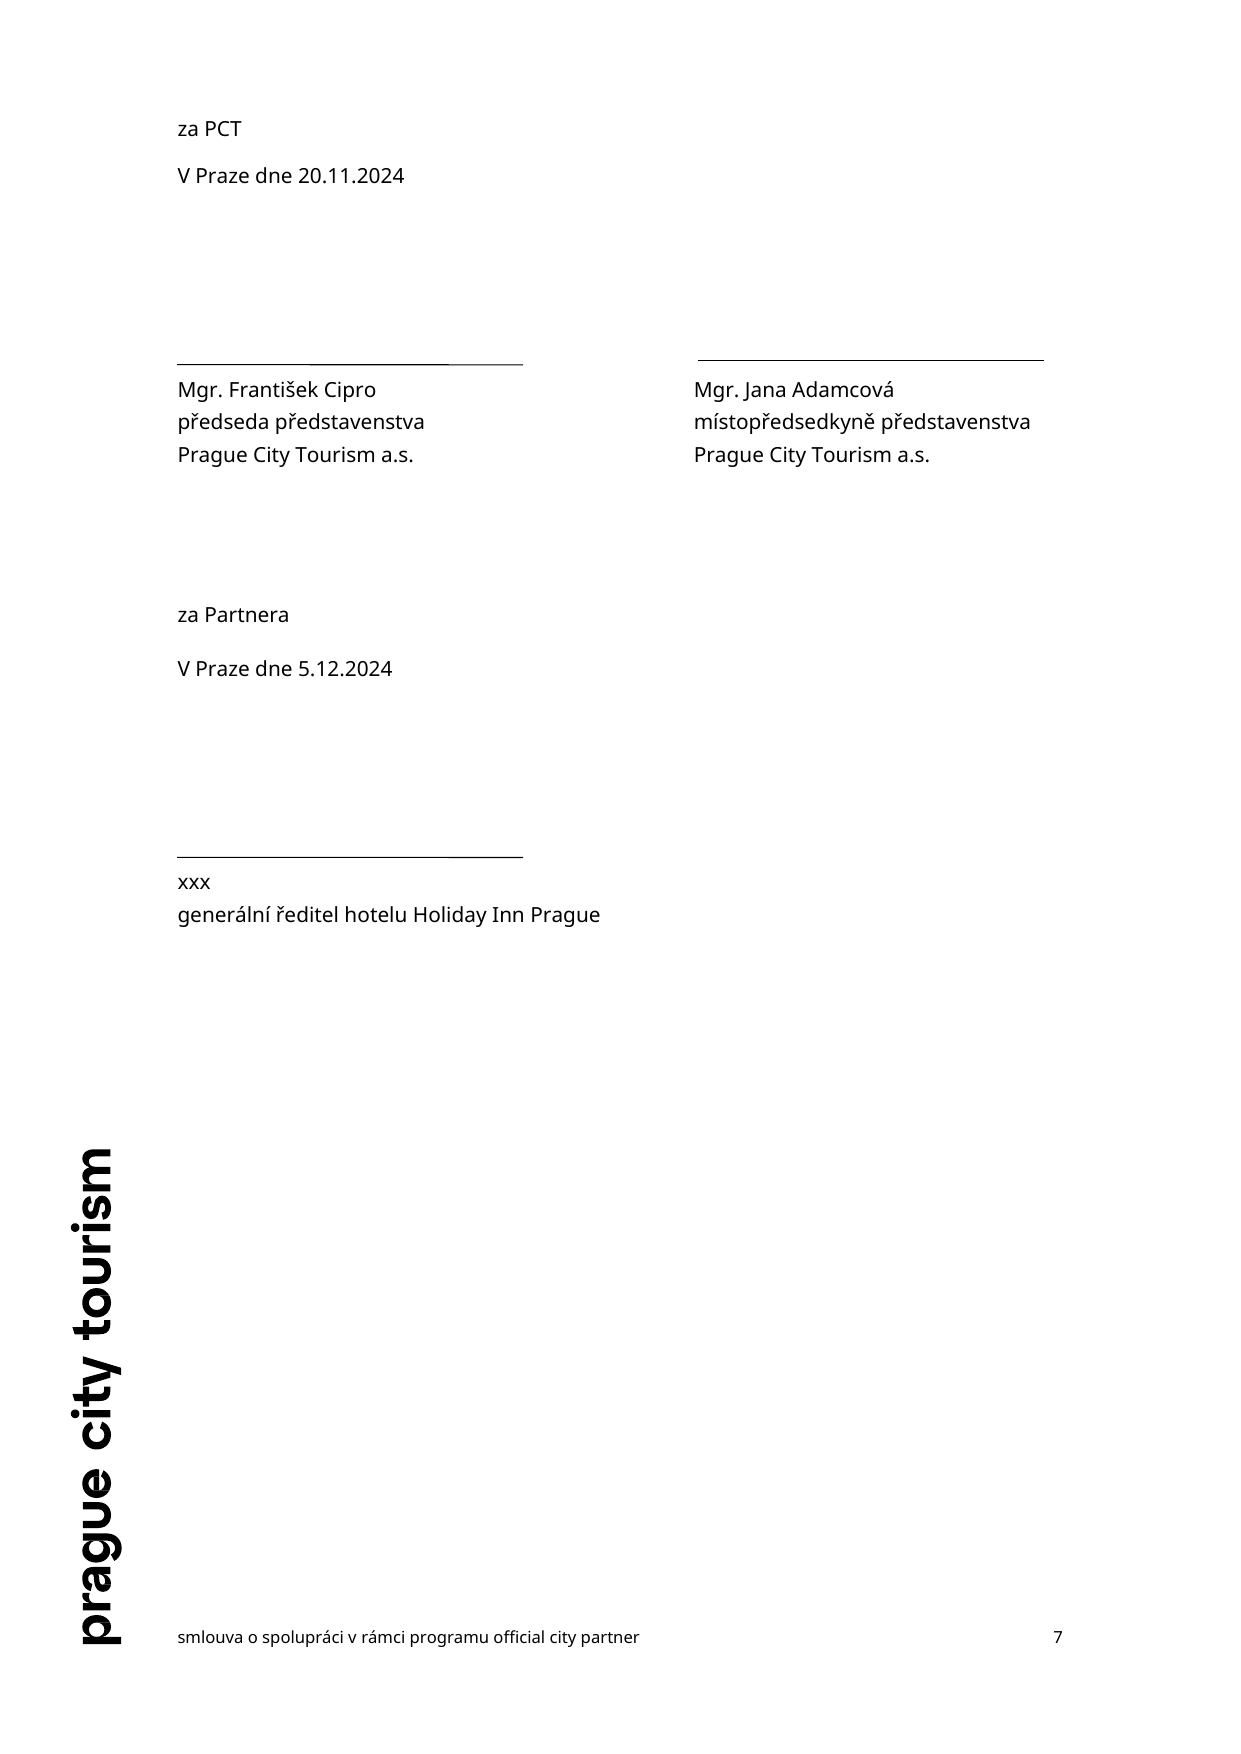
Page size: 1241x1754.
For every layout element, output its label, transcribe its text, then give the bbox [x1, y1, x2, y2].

text Mgr. František Cipro Mgr. Jana Adamcová předseda představenstva místopředsedkyně představenstva Prague City Tourism a.s. Prague City Tourism a.s. [177, 375, 1169, 468]
text za PCT [177, 114, 1169, 142]
text xxx generální ředitel hotelu Holiday Inn Prague [177, 867, 1169, 928]
text V Praze dne 20.11.2024 [177, 161, 1169, 189]
text za Partnera [177, 600, 1169, 629]
text V Praze dne 5.12.2024 [177, 654, 1169, 682]
